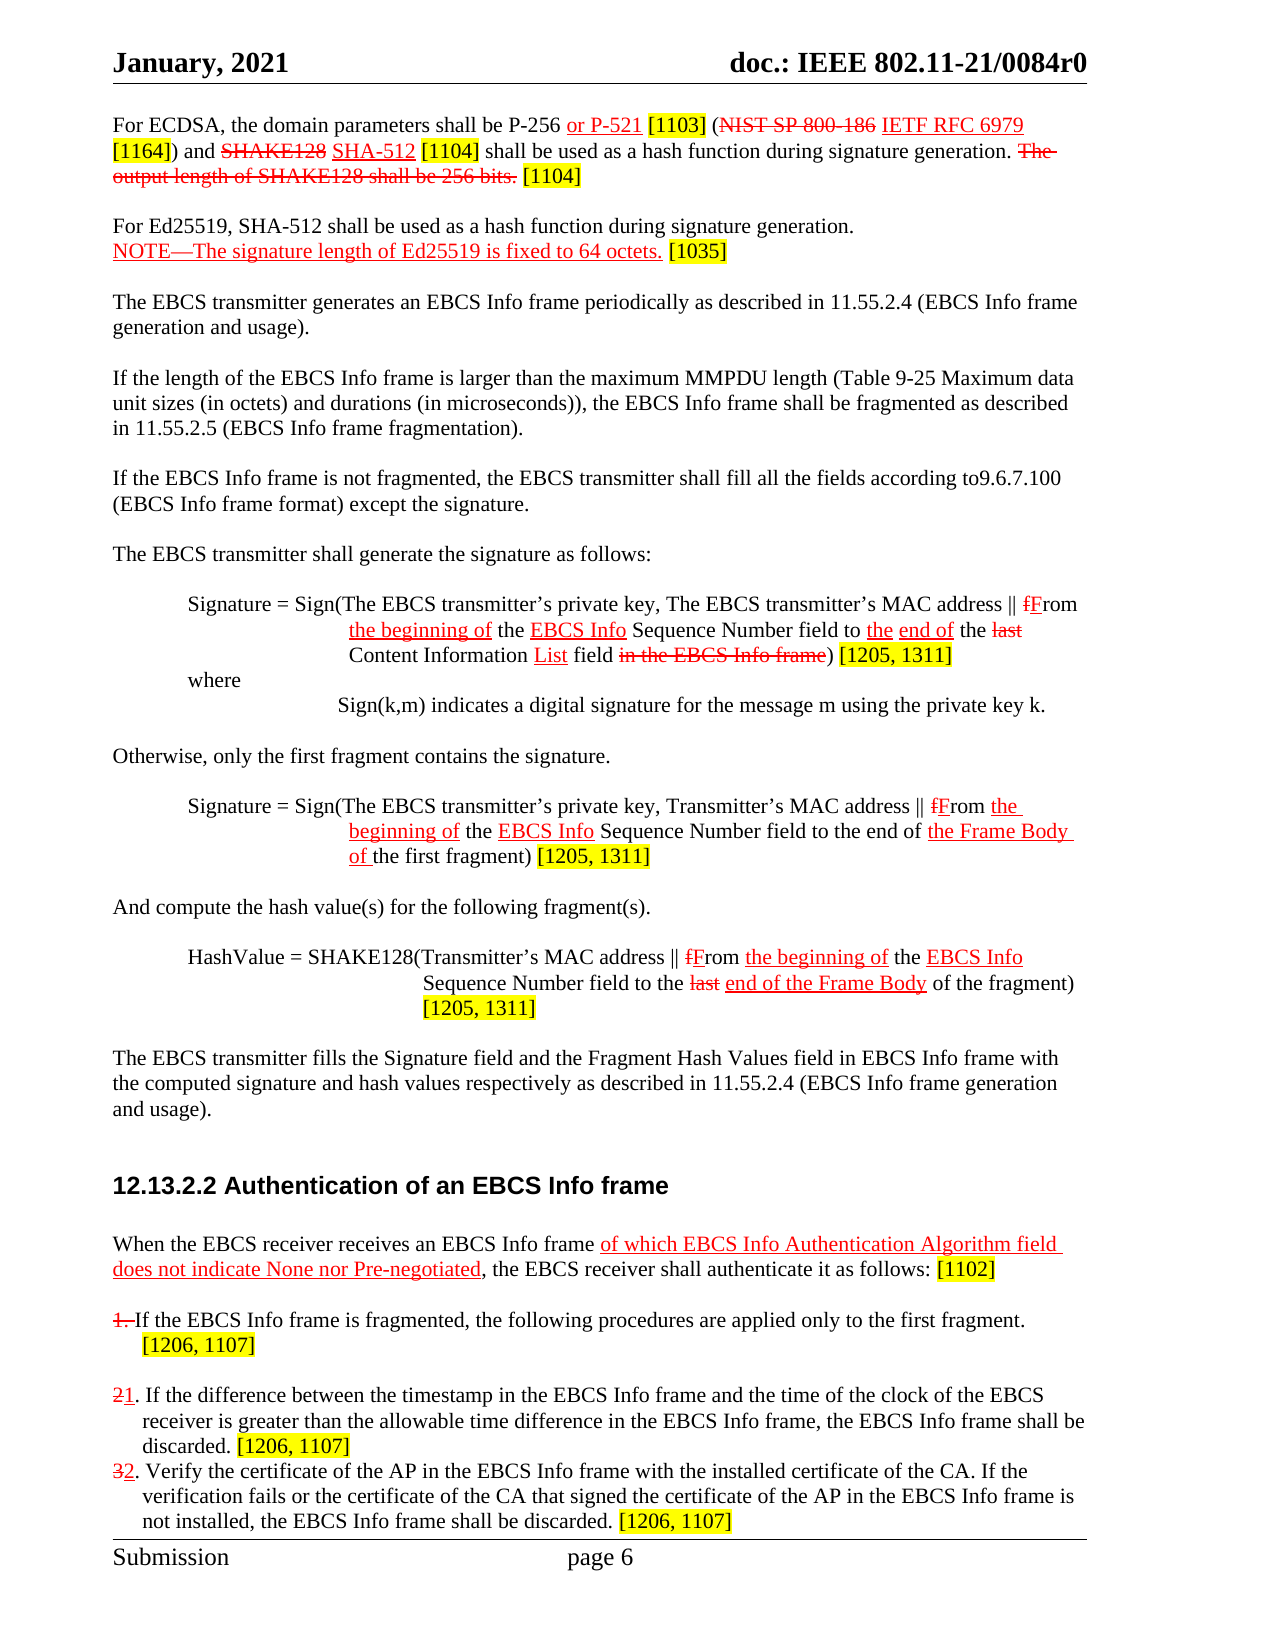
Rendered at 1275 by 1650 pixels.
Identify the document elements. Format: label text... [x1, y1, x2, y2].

text And compute the hash value(s) for the following fragment(s). [112, 894, 1087, 919]
text NOTE—The signature length of Ed25519 is fixed to 64 octets. [1035] [112, 238, 1087, 264]
text where [112, 667, 1087, 692]
text Signature = Sign(The EBCS transmitter’s private key, Transmitter’s MAC address || fFrom the beginning of the EBCS Info Sequence Number field to the end of the Frame Body of the first fragment) [1205, 1311] [187, 793, 1087, 869]
text Sign(k,m) indicates a digital signature for the message m using the private key k. [262, 692, 1087, 717]
text Otherwise, only the first fragment contains the signature. [112, 743, 1087, 768]
text The EBCS transmitter fills the Signature field and the Fragment Hash Values field in EBCS Info frame with the computed signature and hash values respectively as described in 11.55.2.4 (EBCS Info frame generation and usage). [112, 1045, 1087, 1121]
subtitle 12.13.2.2 Authentication of an EBCS Info frame [112, 1171, 1087, 1200]
text 32. Verify the certificate of the AP in the EBCS Info frame with the installed certificate of the CA. If the verification fails or the certificate of the CA that signed the certificate of the AP in the EBCS Info frame is not installed, the EBCS Info frame shall be discarded. [1206, 1107] [112, 1458, 1087, 1534]
text The EBCS transmitter shall generate the signature as follows: [112, 541, 1087, 566]
text Signature = Sign(The EBCS transmitter’s private key, The EBCS transmitter’s MAC address || fFrom the beginning of the EBCS Info Sequence Number field to the end of the last Content Information List field in the EBCS Info frame) [1205, 1311] [187, 591, 1087, 667]
text 21. If the difference between the timestamp in the EBCS Info frame and the time of the clock of the EBCS receiver is greater than the allowable time difference in the EBCS Info frame, the EBCS Info frame shall be discarded. [1206, 1107] [112, 1382, 1087, 1458]
text HashValue = SHAKE128(Transmitter’s MAC address || fFrom the beginning of the EBCS Info Sequence Number field to the last end of the Frame Body of the fragment) [1205, 1311] [187, 944, 1087, 1020]
text The EBCS transmitter generates an EBCS Info frame periodically as described in 11.55.2.4 (EBCS Info frame generation and usage). [112, 289, 1087, 339]
text When the EBCS receiver receives an EBCS Info frame of which EBCS Info Authentication Algorithm field does not indicate None nor Pre-negotiated, the EBCS receiver shall authenticate it as follows: [1102] [112, 1231, 1087, 1282]
text If the EBCS Info frame is not fragmented, the EBCS transmitter shall fill all the fields according to9.6.7.100 (EBCS Info frame format) except the signature. [112, 465, 1087, 516]
text For Ed25519, SHA-512 shall be used as a hash function during signature generation. [112, 213, 1087, 238]
text 1. If the EBCS Info frame is fragmented, the following procedures are applied only to the first fragment. [1206, 1107] [112, 1307, 1087, 1357]
text If the length of the EBCS Info frame is larger than the maximum MMPDU length (Table 9-25 Maximum data unit sizes (in octets) and durations (in microseconds)), the EBCS Info frame shall be fragmented as described in 11.55.2.5 (EBCS Info frame fragmentation). [112, 364, 1087, 440]
text For ECDSA, the domain parameters shall be P-256 or P-521 [1103] (NIST SP 800-186 IETF RFC 6979 [1164]) and SHAKE128 SHA-512 [1104] shall be used as a hash function during signature generation. The output length of SHAKE128 shall be 256 bits. [1104] [112, 112, 1087, 188]
